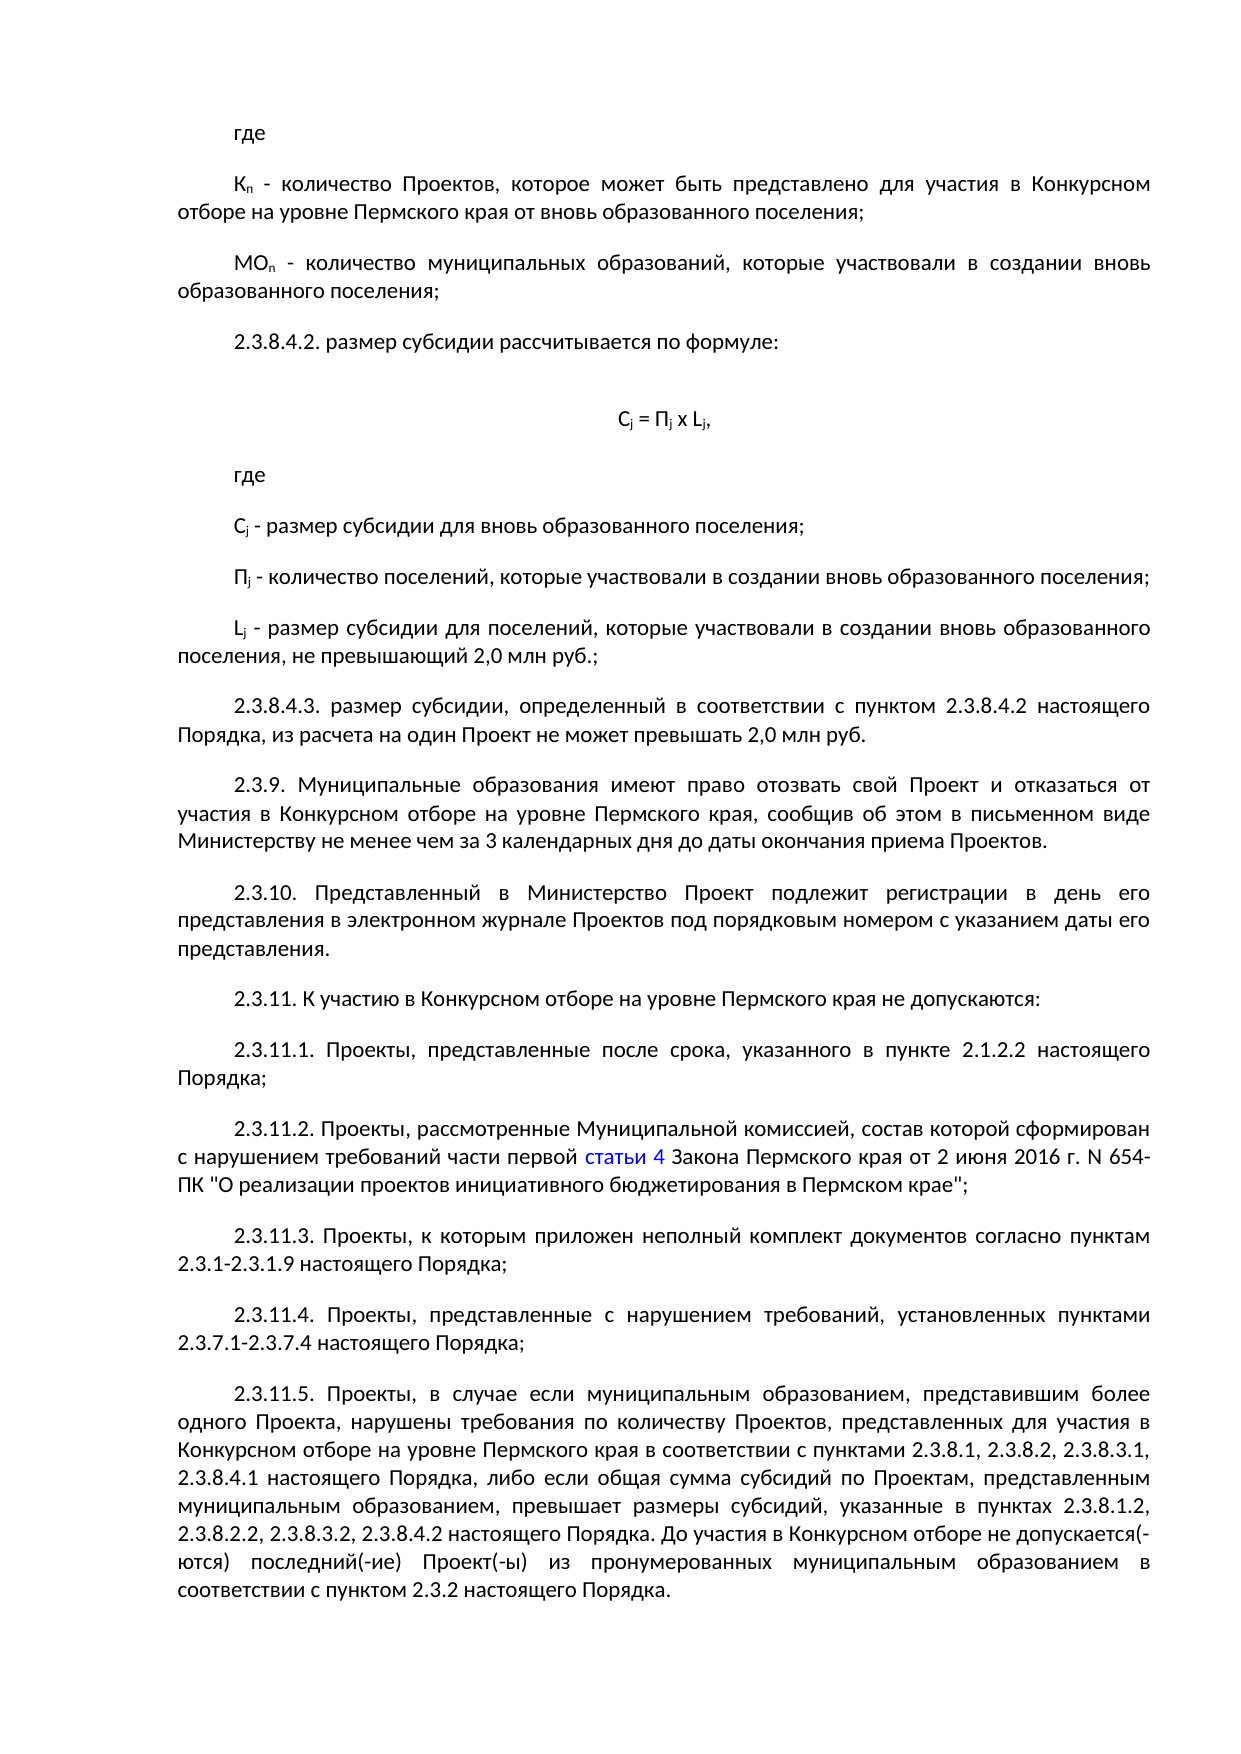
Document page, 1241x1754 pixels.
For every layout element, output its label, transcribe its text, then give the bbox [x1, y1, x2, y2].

text 2.3.9. Муниципальные образования имеют право отозвать свой Проект и отказаться от участия в Конкурсном отборе на уровне Пермского края, сообщив об этом в письменном виде Министерству не менее чем за 3 календарных дня до даты окончания приема Проектов. [177, 771, 1152, 855]
text где [177, 460, 1152, 488]
text Кп - количество Проектов, которое может быть представлено для участия в Конкурсном отборе на уровне Пермского края от вновь образованного поселения; [177, 169, 1152, 225]
text МОn - количество муниципальных образований, которые участвовали в создании вновь образованного поселения; [177, 248, 1152, 304]
text где [177, 118, 1152, 146]
text Lj - размер субсидии для поселений, которые участвовали в создании вновь образованного поселения, не превышающий 2,0 млн руб.; [177, 613, 1152, 669]
text Пj - количество поселений, которые участвовали в создании вновь образованного поселения; [177, 562, 1152, 590]
text Сj - размер субсидии для вновь образованного поселения; [177, 511, 1152, 539]
text 2.3.11. К участию в Конкурсном отборе на уровне Пермского края не допускаются: [177, 984, 1152, 1013]
text 2.3.8.4.3. размер субсидии, определенный в соответствии с пунктом 2.3.8.4.2 настоящего Порядка, из расчета на один Проект не может превышать 2,0 млн руб. [177, 692, 1152, 748]
text Сj = Пj x Lj, [177, 404, 1152, 432]
text 2.3.11.4. Проекты, представленные с нарушением требований, установленных пунктами 2.3.7.1-2.3.7.4 настоящего Порядка; [177, 1300, 1152, 1356]
text 2.3.11.3. Проекты, к которым приложен неполный комплект документов согласно пунктам 2.3.1-2.3.1.9 настоящего Порядка; [177, 1221, 1152, 1277]
text 2.3.8.4.2. размер субсидии рассчитывается по формуле: [177, 327, 1152, 355]
text 2.3.11.5. Проекты, в случае если муниципальным образованием, представившим более одного Проекта, нарушены требования по количеству Проектов, представленных для участия в Конкурсном отборе на уровне Пермского края в соответствии с пунктами 2.3.8.1, 2.3.8.2, 2.3.8.3.1, 2.3.8.4.1 настоящего Порядка, либо если общая сумма субсидий по Проектам, представленным муниципальным образованием, превышает размеры субсидий, указанные в пунктах 2.3.8.1.2, 2.3.8.2.2, 2.3.8.3.2, 2.3.8.4.2 настоящего Порядка. До участия в Конкурсном отборе не допускается(-ются) последний(-ие) Проект(-ы) из пронумерованных муниципальным образованием в соответствии с пунктом 2.3.2 настоящего Порядка. [177, 1379, 1152, 1603]
text 2.3.10. Представленный в Министерство Проект подлежит регистрации в день его представления в электронном журнале Проектов под порядковым номером с указанием даты его представления. [177, 878, 1152, 962]
text 2.3.11.2. Проекты, рассмотренные Муниципальной комиссией, состав которой сформирован с нарушением требований части первой статьи 4 Закона Пермского края от 2 июня 2016 г. N 654-ПК "О реализации проектов инициативного бюджетирования в Пермском крае"; [177, 1114, 1152, 1198]
text 2.3.11.1. Проекты, представленные после срока, указанного в пункте 2.1.2.2 настоящего Порядка; [177, 1036, 1152, 1092]
